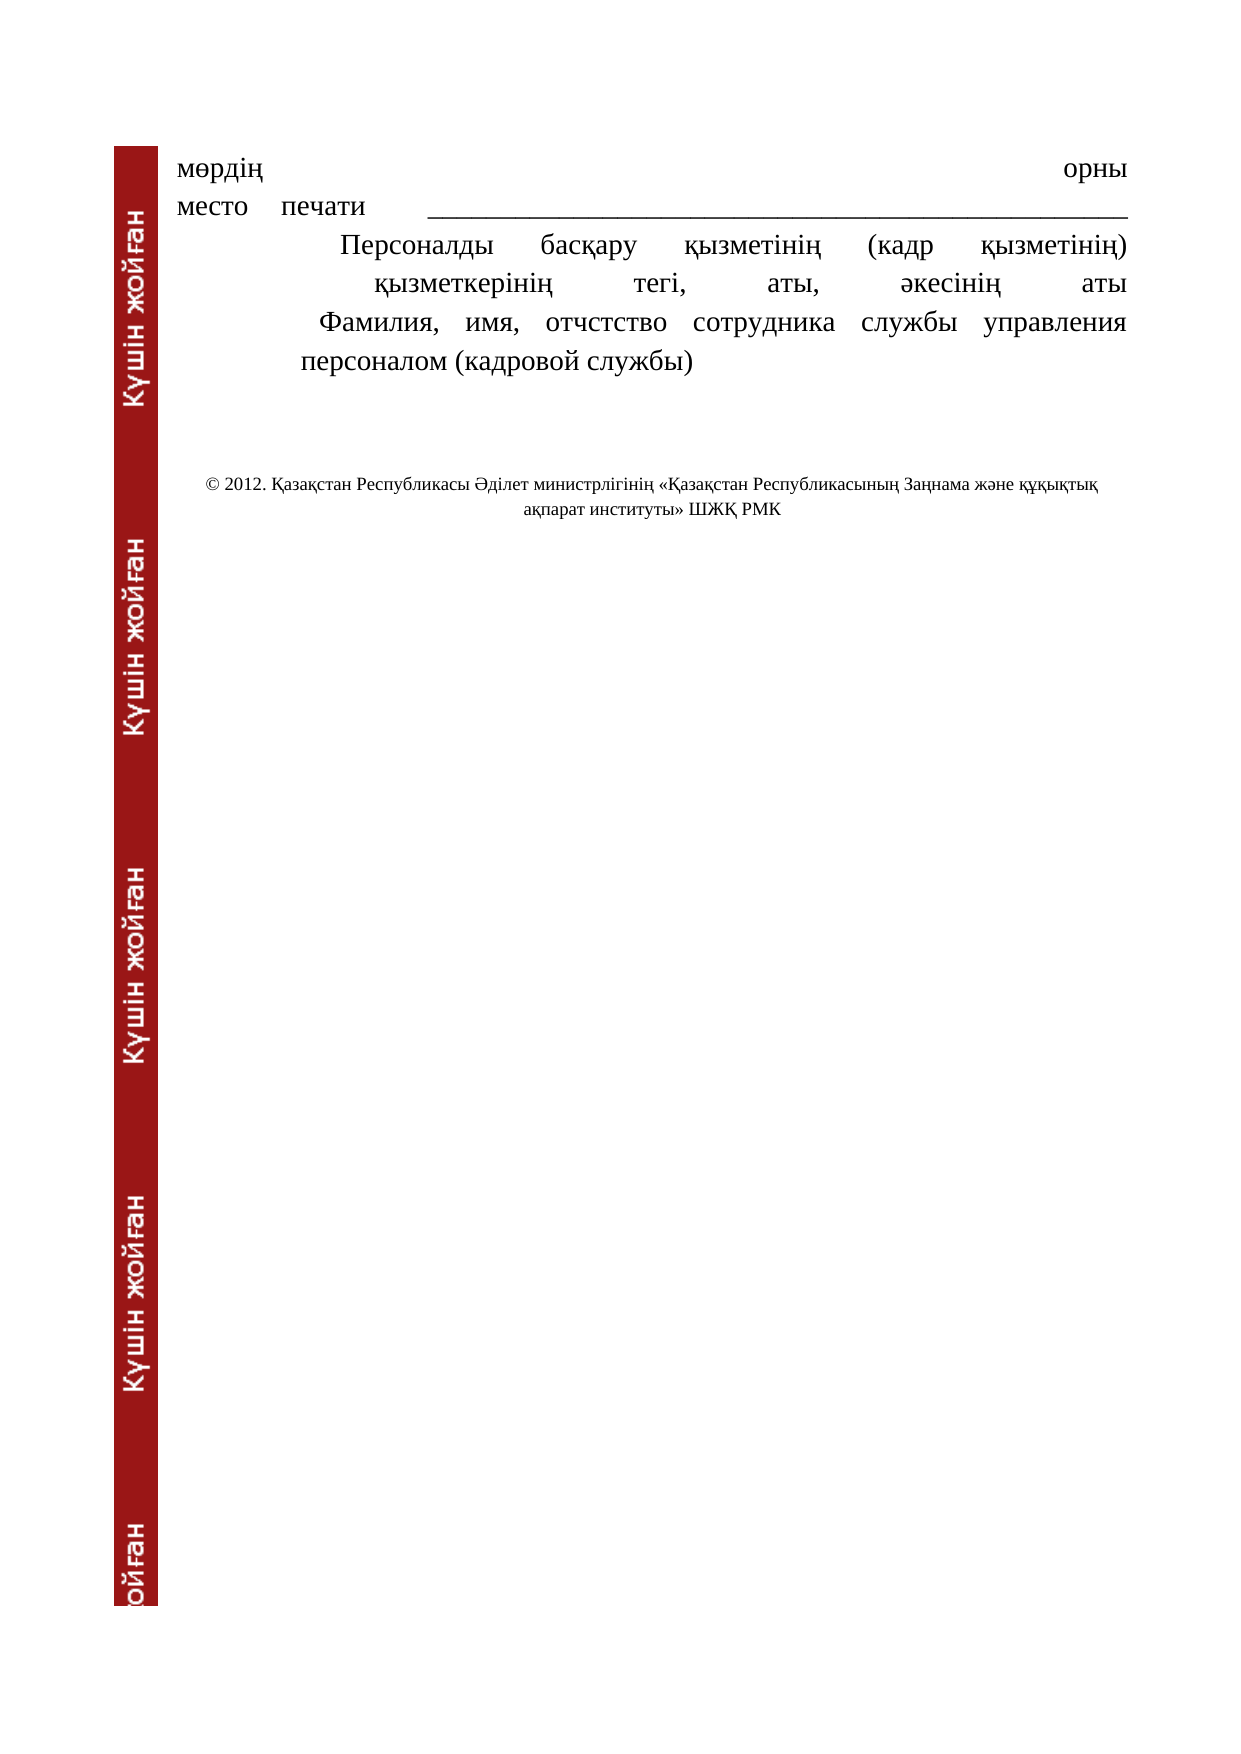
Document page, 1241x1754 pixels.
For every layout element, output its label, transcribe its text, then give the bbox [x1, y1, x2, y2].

picture [114, 146, 158, 150]
picture [114, 376, 158, 473]
text мөрдің орны место печати ________________________________________________ Персоналды басқару қызметінің (кадр қызметінің) қызметкерінің тегі, аты, әкесінің аты Фамилия, имя, отчстство сотрудника службы управления персоналом (кадровой службы) [112, 150, 1128, 376]
picture [114, 519, 158, 1606]
text © 2012. Қазақстан Республикасы Әділет министрлігінің «Қазақстан Республикасының Заңнама және құқықтық ақпарат институты» ШЖҚ РМК [112, 473, 1128, 519]
